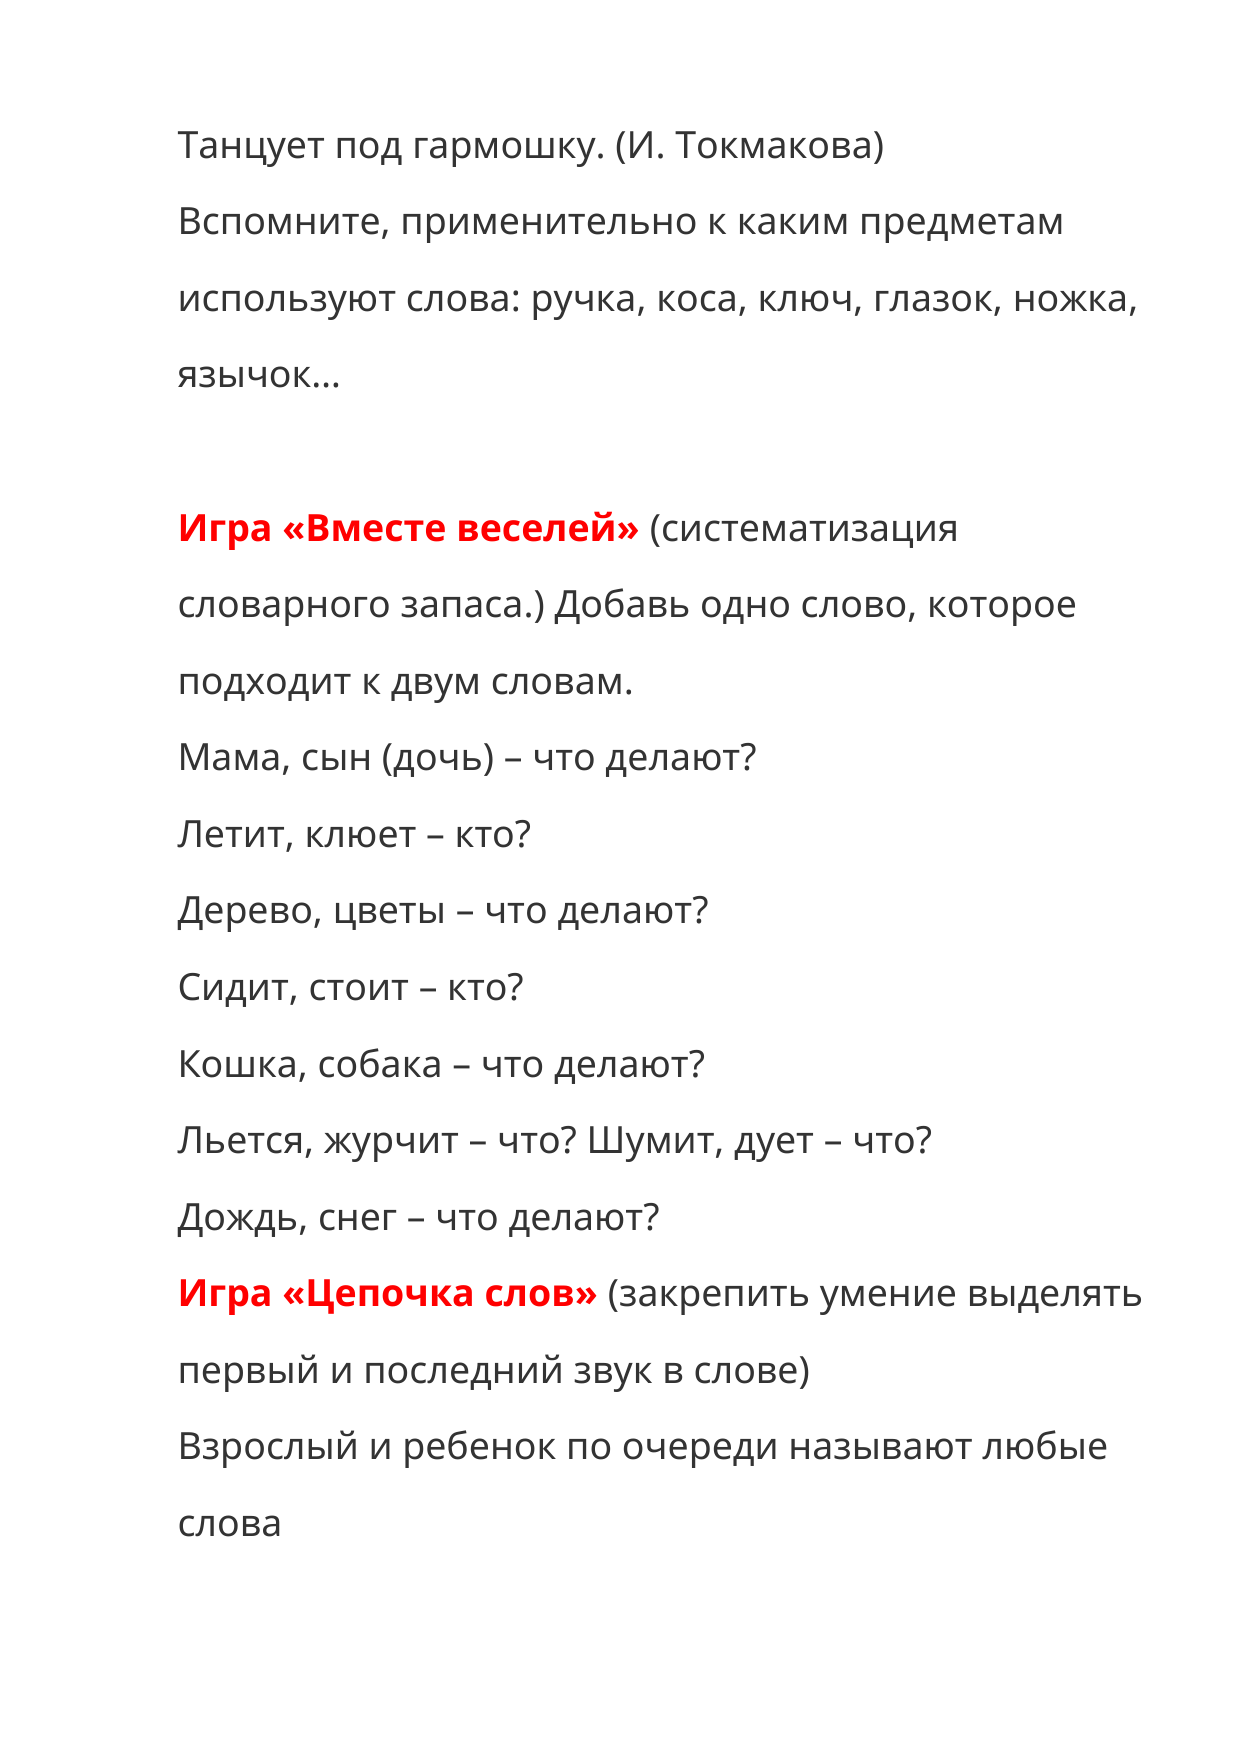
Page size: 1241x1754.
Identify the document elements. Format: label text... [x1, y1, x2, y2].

text Дерево, цветы – что делают? [177, 884, 1152, 935]
text Сидит, стоит – кто? [177, 960, 1152, 1011]
text Льется, журчит – что? Шумит, дует – что? [177, 1113, 1152, 1164]
text Кошка, собака – что делают? [177, 1037, 1152, 1088]
text Игра «Вместе веселей» (систематизация словарного запаса.) Добавь одно слово, которое подходит к двум словам. [177, 424, 1152, 705]
text Взрослый и ребенок по очереди называют любые слова [177, 1420, 1152, 1547]
text Вспомните, применительно к каким предметам используют слова: ручка, коса, ключ, глазок, ножка, язычок… [177, 195, 1152, 399]
text Дождь, снег – что делают? [177, 1190, 1152, 1241]
text Игра «Цепочка слов» (закрепить умение выделять первый и последний звук в слове) [177, 1267, 1152, 1394]
text Мама, сын (дочь) – что делают? [177, 731, 1152, 782]
text Летит, клюет – кто? [177, 807, 1152, 858]
text Танцует под гармошку. (И. Токмакова) [177, 118, 1152, 169]
